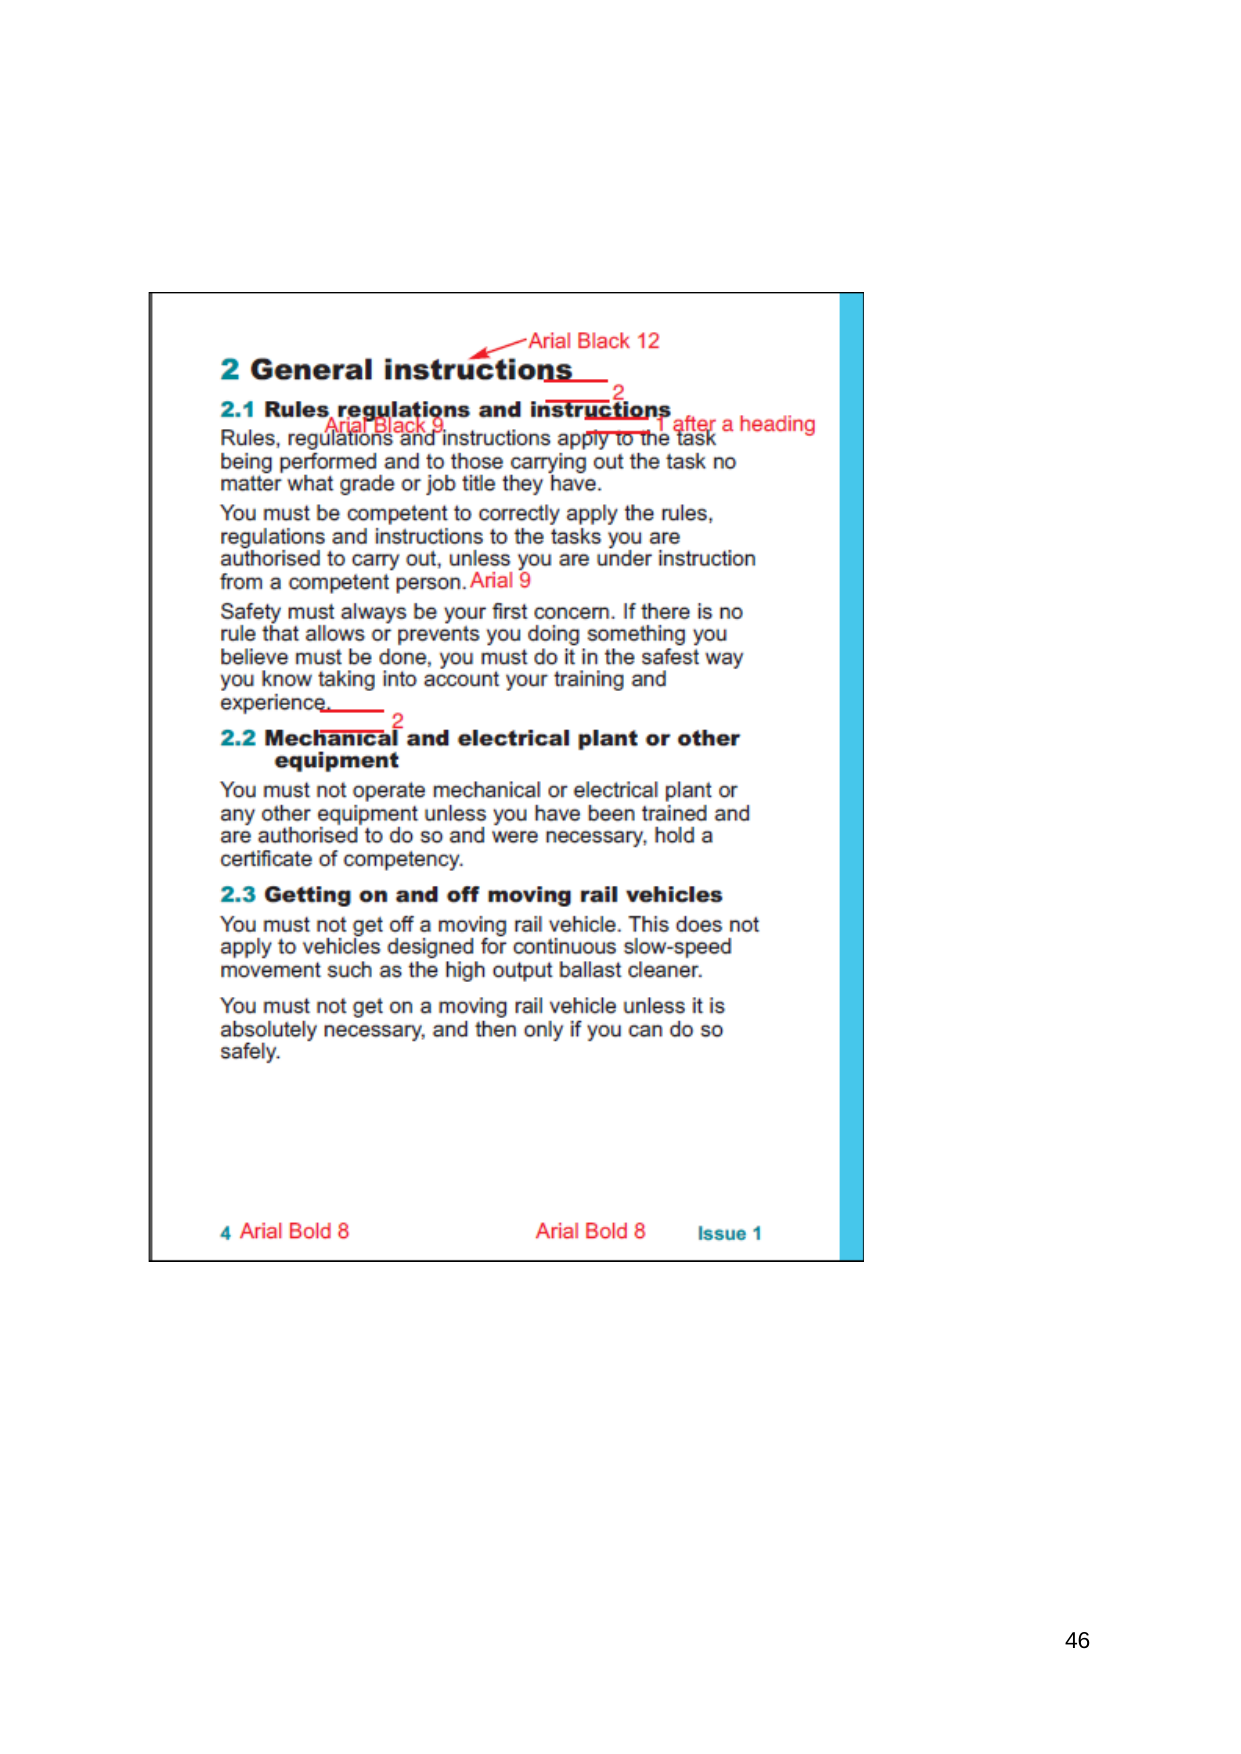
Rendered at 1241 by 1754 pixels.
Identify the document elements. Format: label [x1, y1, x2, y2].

picture [148, 292, 864, 1262]
